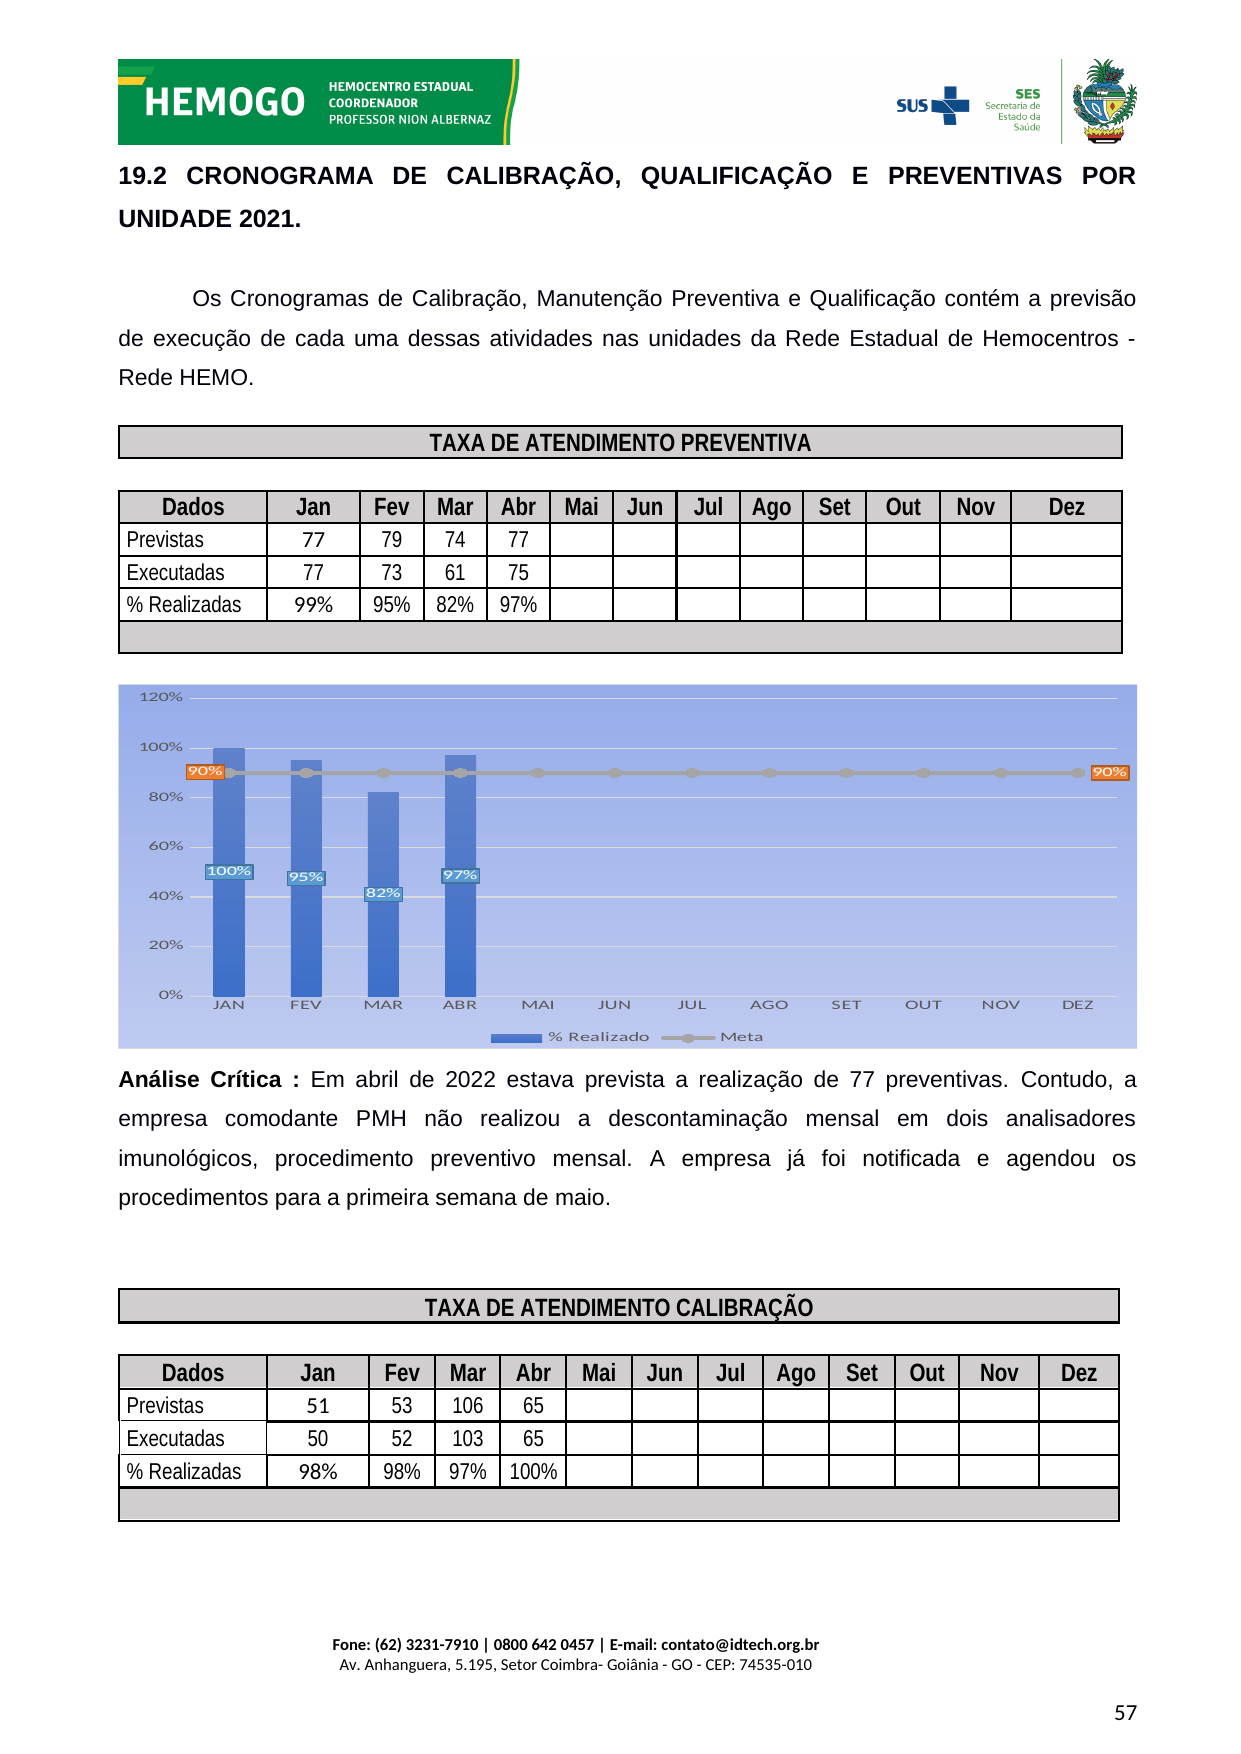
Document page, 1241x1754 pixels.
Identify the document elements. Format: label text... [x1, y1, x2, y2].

table_cell [566, 1324, 632, 1354]
table_cell [1012, 524, 1121, 554]
table_cell [830, 1390, 894, 1420]
table_cell [567, 1390, 631, 1420]
table_cell [830, 1423, 894, 1453]
table_cell [500, 1324, 566, 1354]
table_cell Abr [501, 1356, 565, 1387]
table_cell 65 [501, 1390, 565, 1420]
table_cell [804, 589, 865, 619]
table_cell 51 [268, 1390, 368, 1420]
table_cell 73 [361, 557, 423, 587]
table_header TAXA DE ATENDIMENTO PREVENTIVA [120, 427, 1121, 457]
table_cell [267, 459, 360, 489]
table_cell [867, 524, 939, 554]
table_cell 77 [488, 524, 549, 554]
table_cell [960, 1423, 1038, 1453]
table_cell [678, 557, 739, 587]
table_cell [551, 524, 612, 554]
table_cell [896, 1423, 958, 1453]
table_cell [551, 589, 612, 619]
table_cell Fev [370, 1356, 434, 1387]
table_cell [1040, 1390, 1118, 1420]
table_cell [804, 557, 865, 587]
table_cell Out [867, 492, 939, 522]
table_cell Executadas [120, 557, 266, 587]
table_cell Jan [268, 492, 359, 522]
table_cell [960, 1456, 1038, 1486]
table_cell Mar [436, 1356, 499, 1387]
table_cell [1012, 557, 1121, 587]
table_cell [896, 1390, 958, 1420]
table_cell [829, 1324, 894, 1354]
table_cell [119, 1324, 267, 1354]
table_cell 77 [268, 524, 359, 554]
table_cell [614, 557, 675, 587]
table_cell Nov [960, 1356, 1038, 1387]
table_cell [120, 622, 1121, 652]
table_cell [740, 459, 803, 489]
table_cell % Realizadas [120, 1455, 266, 1486]
table_cell Executadas [120, 1421, 266, 1453]
table_cell [614, 524, 675, 554]
table_cell Previstas [120, 1390, 266, 1420]
table_cell Jun [614, 492, 675, 522]
table_cell [487, 459, 550, 489]
table_cell [551, 557, 612, 587]
table_cell [369, 1324, 435, 1354]
table_cell [741, 589, 802, 619]
table_cell 95% [361, 589, 423, 619]
table_cell 74 [425, 524, 486, 554]
table_cell % Realizadas [120, 589, 266, 619]
table_cell Jan [268, 1356, 368, 1387]
table_cell Dados [120, 1356, 266, 1387]
picture [118, 59, 1137, 145]
table_cell 75 [488, 557, 549, 587]
table_cell [435, 1324, 500, 1354]
table_cell [960, 1390, 1038, 1420]
table_cell [941, 589, 1010, 619]
table_cell [804, 524, 865, 554]
table_cell [830, 1456, 894, 1486]
table_cell 100% [501, 1456, 565, 1486]
table_cell [763, 1324, 829, 1354]
table_cell Jun [633, 1356, 697, 1387]
table_cell Ago [764, 1356, 828, 1387]
table_cell [1040, 1423, 1118, 1453]
table_cell [764, 1390, 828, 1420]
table_cell [741, 524, 802, 554]
table_cell Jul [699, 1356, 762, 1387]
table_cell Out [896, 1356, 958, 1387]
text Análise Crítica : Em abril de 2022 estava prevista a realização de 77 preventivas. Contudo, a empresa comodante PMH não realizou a descontaminação mensal em dois analisadores imunológicos, procedimento preventivo mensal. A empresa já foi notificada e agendou os procedimentos para a primeira semana de maio. [118, 1066, 1137, 1211]
table_cell Abr [488, 492, 549, 522]
table_cell [940, 459, 1011, 489]
table_cell [1011, 459, 1122, 489]
table_cell 97% [488, 589, 549, 619]
table_cell 98% [268, 1456, 368, 1486]
table_cell Mar [425, 492, 486, 522]
text 19.2 CRONOGRAMA DE CALIBRAÇÃO, QUALIFICAÇÃO E PREVENTIVAS POR UNIDADE 2021. [118, 161, 1137, 233]
table_cell Mai [551, 492, 612, 522]
table_cell 53 [370, 1390, 434, 1420]
table_header TAXA DE ATENDIMENTO CALIBRAÇÃO [120, 1290, 1118, 1321]
table_cell [120, 1489, 1118, 1519]
table_cell [699, 1390, 762, 1420]
table_cell Dez [1040, 1356, 1118, 1387]
table_cell 82% [425, 589, 486, 619]
table_cell [1039, 1324, 1119, 1354]
table_cell [867, 589, 939, 619]
table_cell 61 [425, 557, 486, 587]
table_cell 77 [268, 557, 359, 587]
table_cell 50 [267, 1423, 368, 1453]
table_cell [764, 1456, 828, 1486]
table_cell Mai [567, 1356, 631, 1387]
table_cell [896, 1456, 958, 1486]
table_cell Set [830, 1356, 894, 1387]
table_cell [567, 1456, 631, 1486]
table_cell [699, 1423, 762, 1453]
table_cell 103 [436, 1423, 499, 1453]
table_cell [699, 1456, 762, 1486]
table_cell [941, 524, 1010, 554]
table_cell [614, 589, 675, 619]
table_cell [941, 557, 1010, 587]
table_cell [803, 459, 866, 489]
table_cell [698, 1324, 763, 1354]
text Os Cronogramas de Calibração, Manutenção Preventiva e Qualificação contém a previsão de execução de cada uma dessas atividades nas unidades da Rede Estadual de Hemocentros - Rede HEMO. [118, 285, 1137, 391]
table_cell 65 [501, 1423, 565, 1453]
table_cell [1040, 1456, 1118, 1486]
table_cell [567, 1423, 631, 1453]
table_cell 106 [436, 1390, 499, 1420]
table_cell Dez [1012, 492, 1121, 522]
table_cell [360, 459, 423, 489]
table_cell Ago [741, 492, 802, 522]
table_cell [633, 1390, 697, 1420]
table_cell 52 [370, 1423, 434, 1453]
table_cell [267, 1324, 369, 1354]
table_cell 97% [436, 1456, 499, 1486]
table_cell [678, 524, 739, 554]
table_cell Fev [361, 492, 423, 522]
table_cell 98% [370, 1456, 434, 1486]
table_cell [424, 459, 487, 489]
table_cell [1012, 589, 1121, 619]
table_cell 99% [268, 589, 359, 619]
table_cell [632, 1324, 698, 1354]
table_cell [676, 459, 740, 489]
table_cell [633, 1423, 697, 1453]
table_cell 79 [361, 524, 423, 554]
table_cell [959, 1324, 1039, 1354]
table_cell [678, 589, 739, 619]
table_cell [867, 557, 939, 587]
table_cell [550, 459, 613, 489]
table_cell [895, 1324, 959, 1354]
table_cell Dados [120, 492, 266, 522]
table_cell [866, 459, 940, 489]
table_cell Nov [941, 492, 1010, 522]
table_cell [633, 1456, 697, 1486]
table_cell Set [804, 492, 865, 522]
table_cell [741, 557, 802, 587]
table_cell Previstas [120, 524, 266, 554]
table_cell Jul [678, 492, 739, 522]
table_cell [119, 459, 267, 489]
table_cell [613, 459, 676, 489]
table_cell [764, 1423, 828, 1453]
